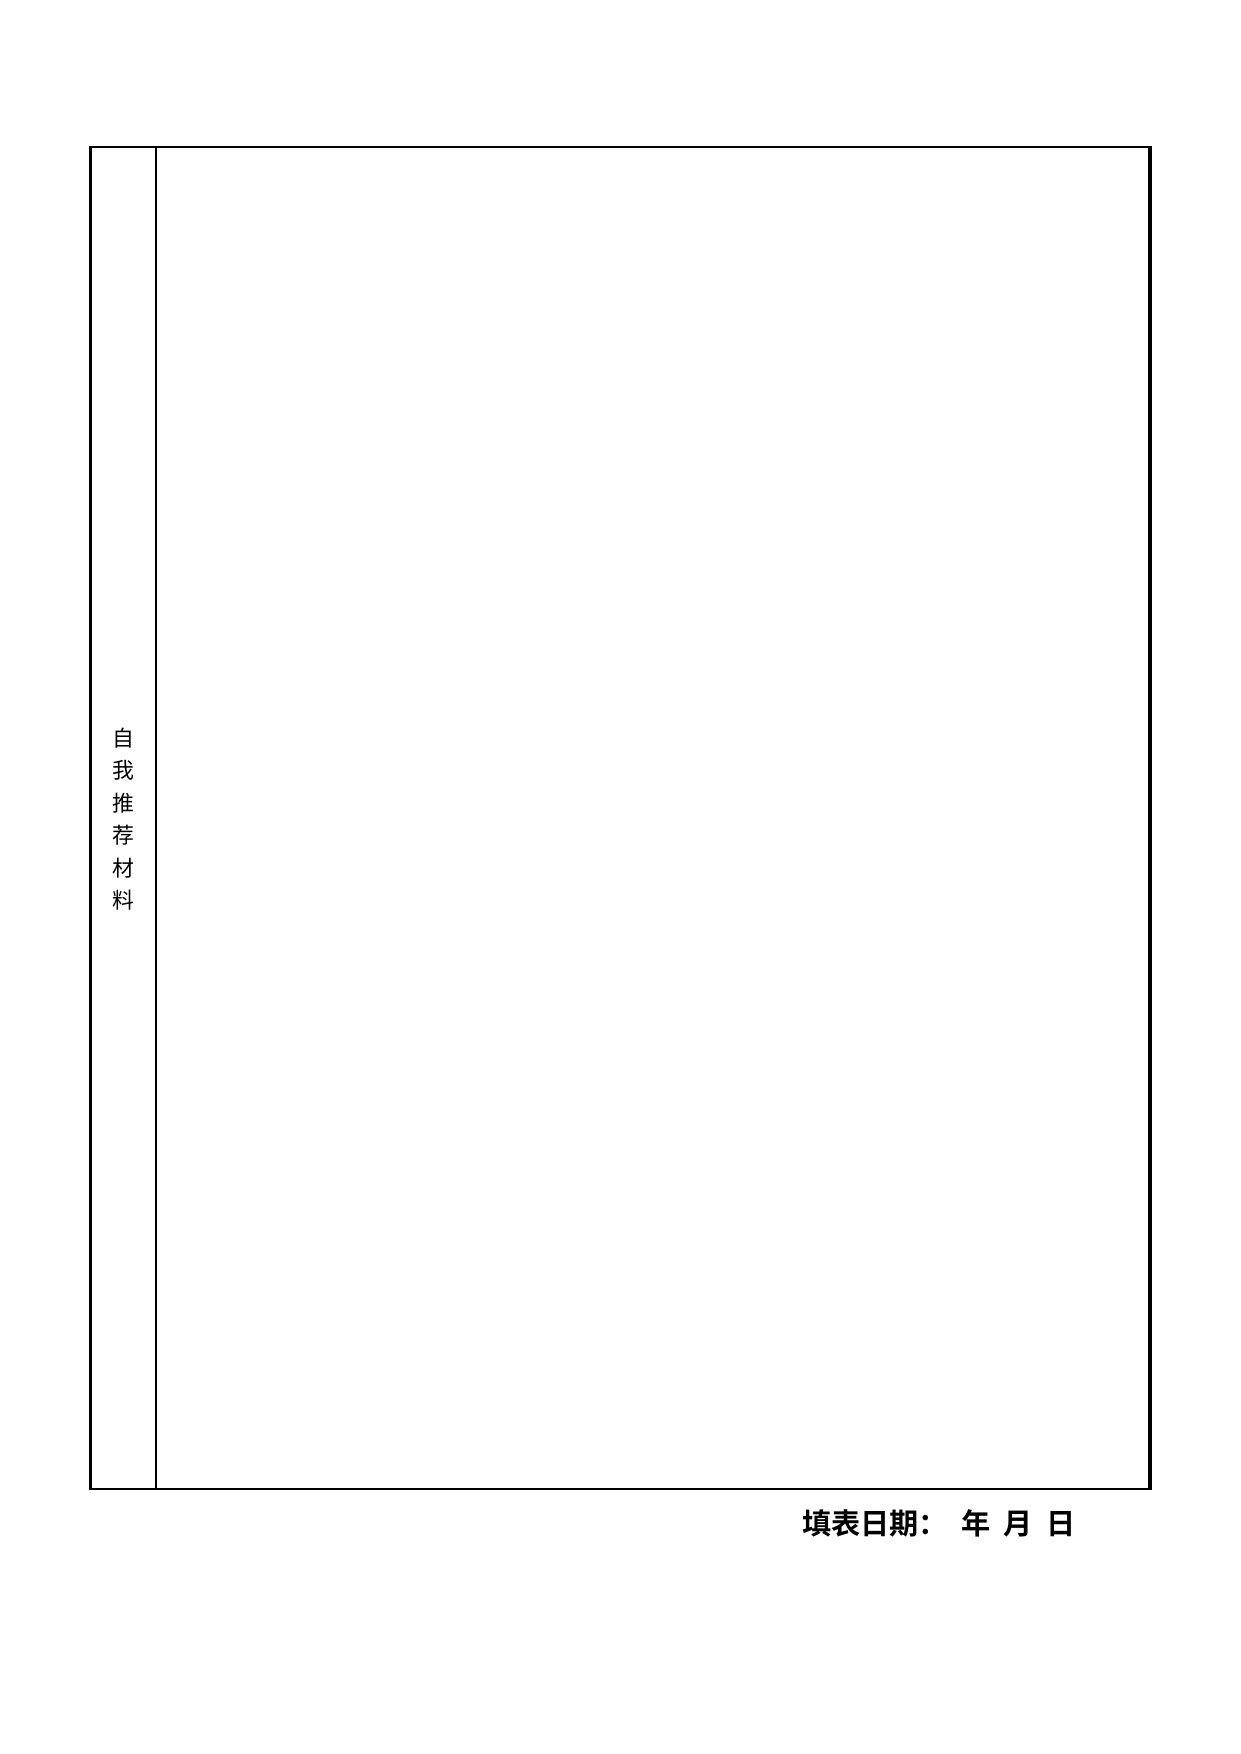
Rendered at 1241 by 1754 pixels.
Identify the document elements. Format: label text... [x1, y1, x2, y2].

text 填表日期： 年 月 日 [165, 1490, 1075, 1554]
table_cell 自我推荐材料 [92, 148, 155, 1487]
table_cell [157, 148, 1148, 1487]
